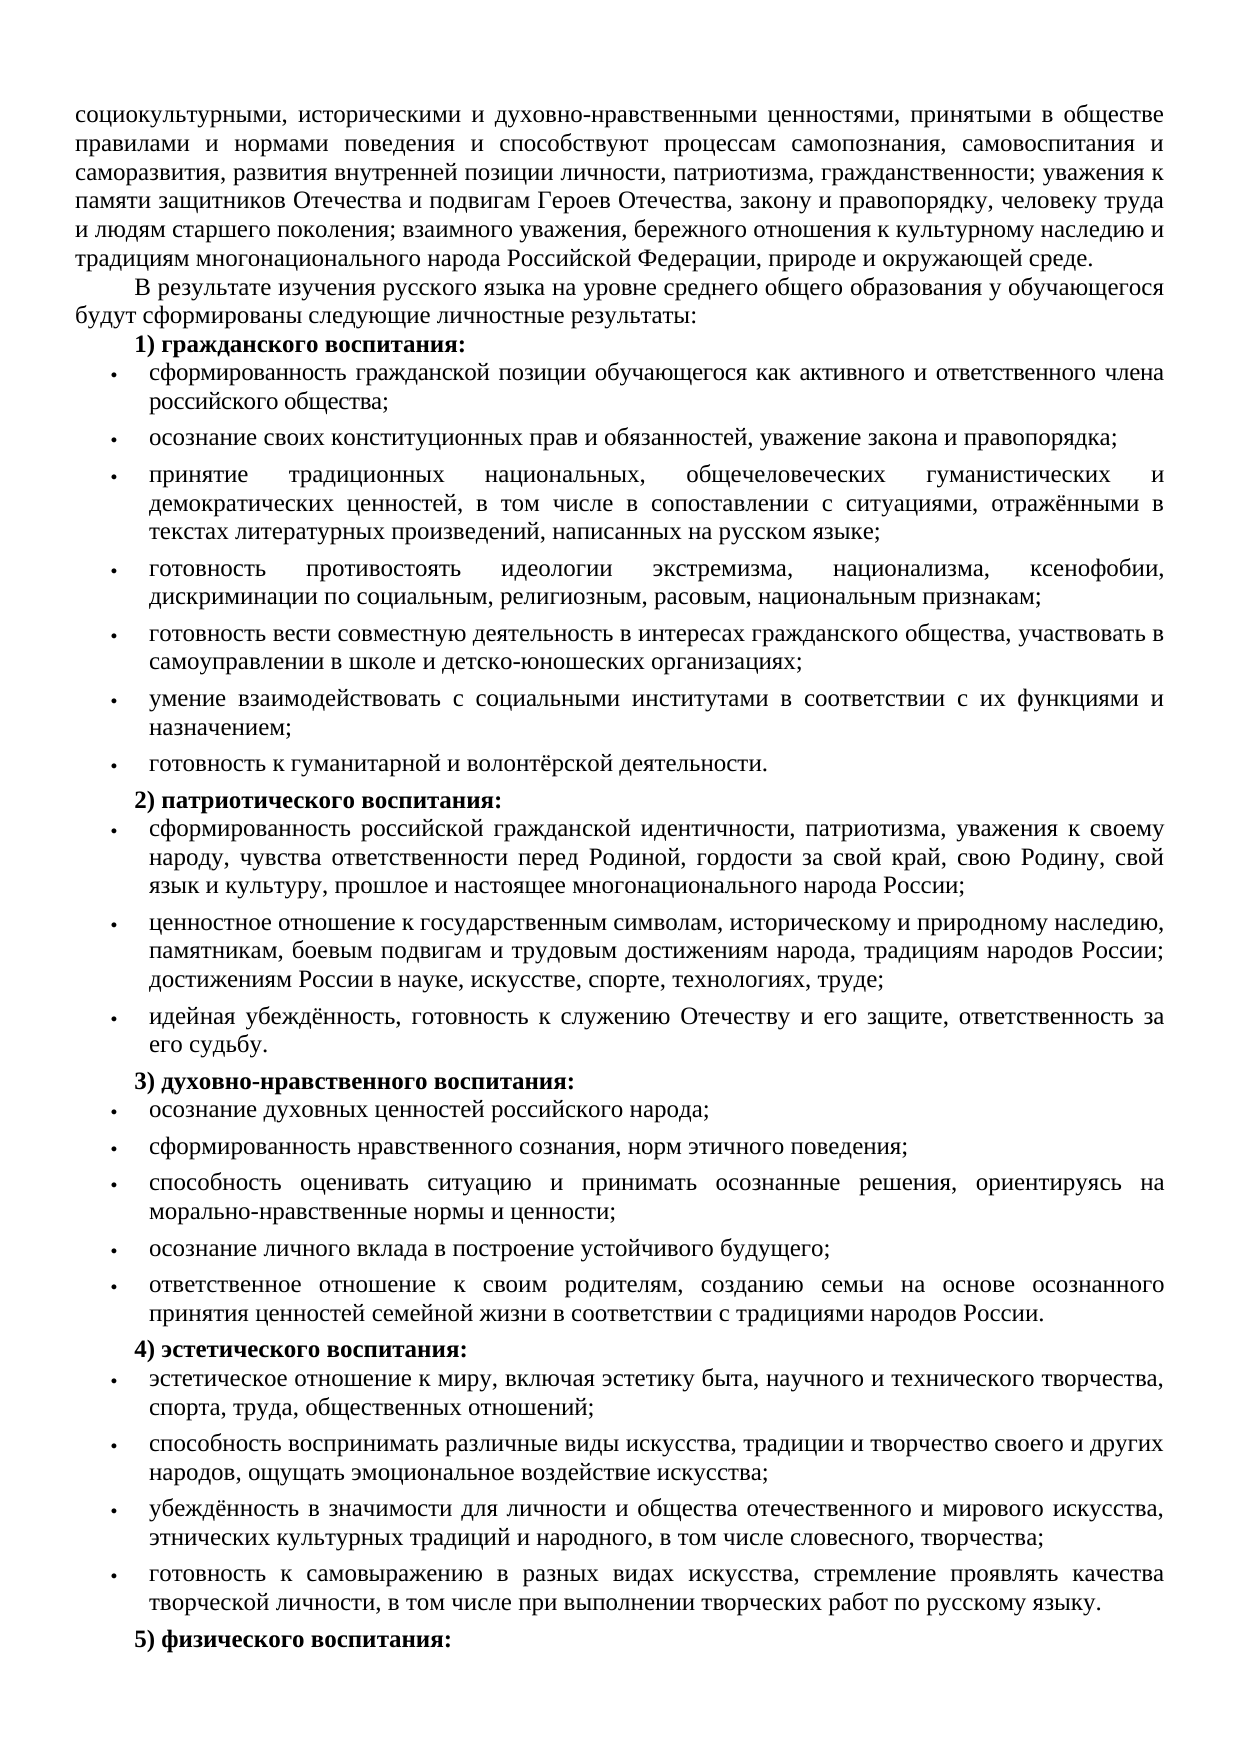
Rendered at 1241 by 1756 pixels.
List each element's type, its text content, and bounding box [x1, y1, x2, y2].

list сформированность российской гражданской идентичности, патриотизма, уважения к своему народу, чувства ответственности перед Родиной, гордости за свой край, свою Родину, свой язык и культуру, прошлое и настоящее многонационального народа России; [111, 814, 1165, 899]
list готовность к гуманитарной и волонтёрской деятельности. [111, 748, 1165, 777]
text 5) физического воспитания: [75, 1624, 1165, 1652]
list сформированность нравственного сознания, норм этичного поведения; [111, 1131, 1165, 1160]
list ценностное отношение к государственным символам, историческому и природному наследию, памятникам, боевым подвигам и трудовым достижениям народа, традициям народов России; достижениям России в науке, искусстве, спорте, технологиях, труде; [111, 907, 1165, 993]
list осознание личного вклада в построение устойчивого будущего; [111, 1233, 1165, 1262]
text 3) духовно-нравственного воспитания: [75, 1066, 1165, 1095]
text 2) патриотического воспитания: [75, 785, 1165, 814]
list умение взаимодействовать с социальными институтами в соответствии с их функциями и назначением; [111, 683, 1165, 741]
list сформированность гражданской позиции обучающегося как активного и ответственного члена российского общества; [111, 358, 1165, 415]
list готовность к самовыражению в разных видах искусства, стремление проявлять качества творческой личности, в том числе при выполнении творческих работ по русскому языку. [111, 1559, 1165, 1616]
list готовность противостоять идеологии экстремизма, национализма, ксенофобии, дискриминации по социальным, религиозным, расовым, национальным признакам; [111, 553, 1165, 610]
list эстетическое отношение к миру, включая эстетику быта, научного и технического творчества, спорта, труда, общественных отношений; [111, 1363, 1165, 1421]
text 1) гражданского воспитания: [75, 329, 1165, 358]
list способность оценивать ситуацию и принимать осознанные решения, ориентируясь на морально-нравственные нормы и ценности; [111, 1168, 1165, 1225]
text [75, 99, 1165, 272]
list осознание своих конституционных прав и обязанностей, уважение закона и правопорядка; [111, 423, 1165, 452]
text В результате изучения русского языка на уровне среднего общего образования у обучающегося будут сформированы следующие личностные результаты: [75, 272, 1165, 329]
text 4) эстетического воспитания: [75, 1334, 1165, 1363]
list идейная убеждённость, готовность к служению Отечеству и его защите, ответственность за его судьбу. [111, 1001, 1165, 1058]
list принятие традиционных национальных, общечеловеческих гуманистических и демократических ценностей, в том числе в сопоставлении с ситуациями, отражёнными в текстах литературных произведений, написанных на русском языке; [111, 459, 1165, 545]
list готовность вести совместную деятельность в интересах гражданского общества, участвовать в самоуправлении в школе и детско-юношеских организациях; [111, 618, 1165, 676]
list способность воспринимать различные виды искусства, традиции и творчество своего и других народов, ощущать эмоциональное воздействие искусства; [111, 1428, 1165, 1486]
list ответственное отношение к своим родителям, созданию семьи на основе осознанного принятия ценностей семейной жизни в соответствии с традициями народов России. [111, 1269, 1165, 1327]
list убеждённость в значимости для личности и общества отечественного и мирового искусства, этнических культурных традиций и народного, в том числе словесного, творчества; [111, 1493, 1165, 1551]
list осознание духовных ценностей российского народа; [111, 1095, 1165, 1124]
